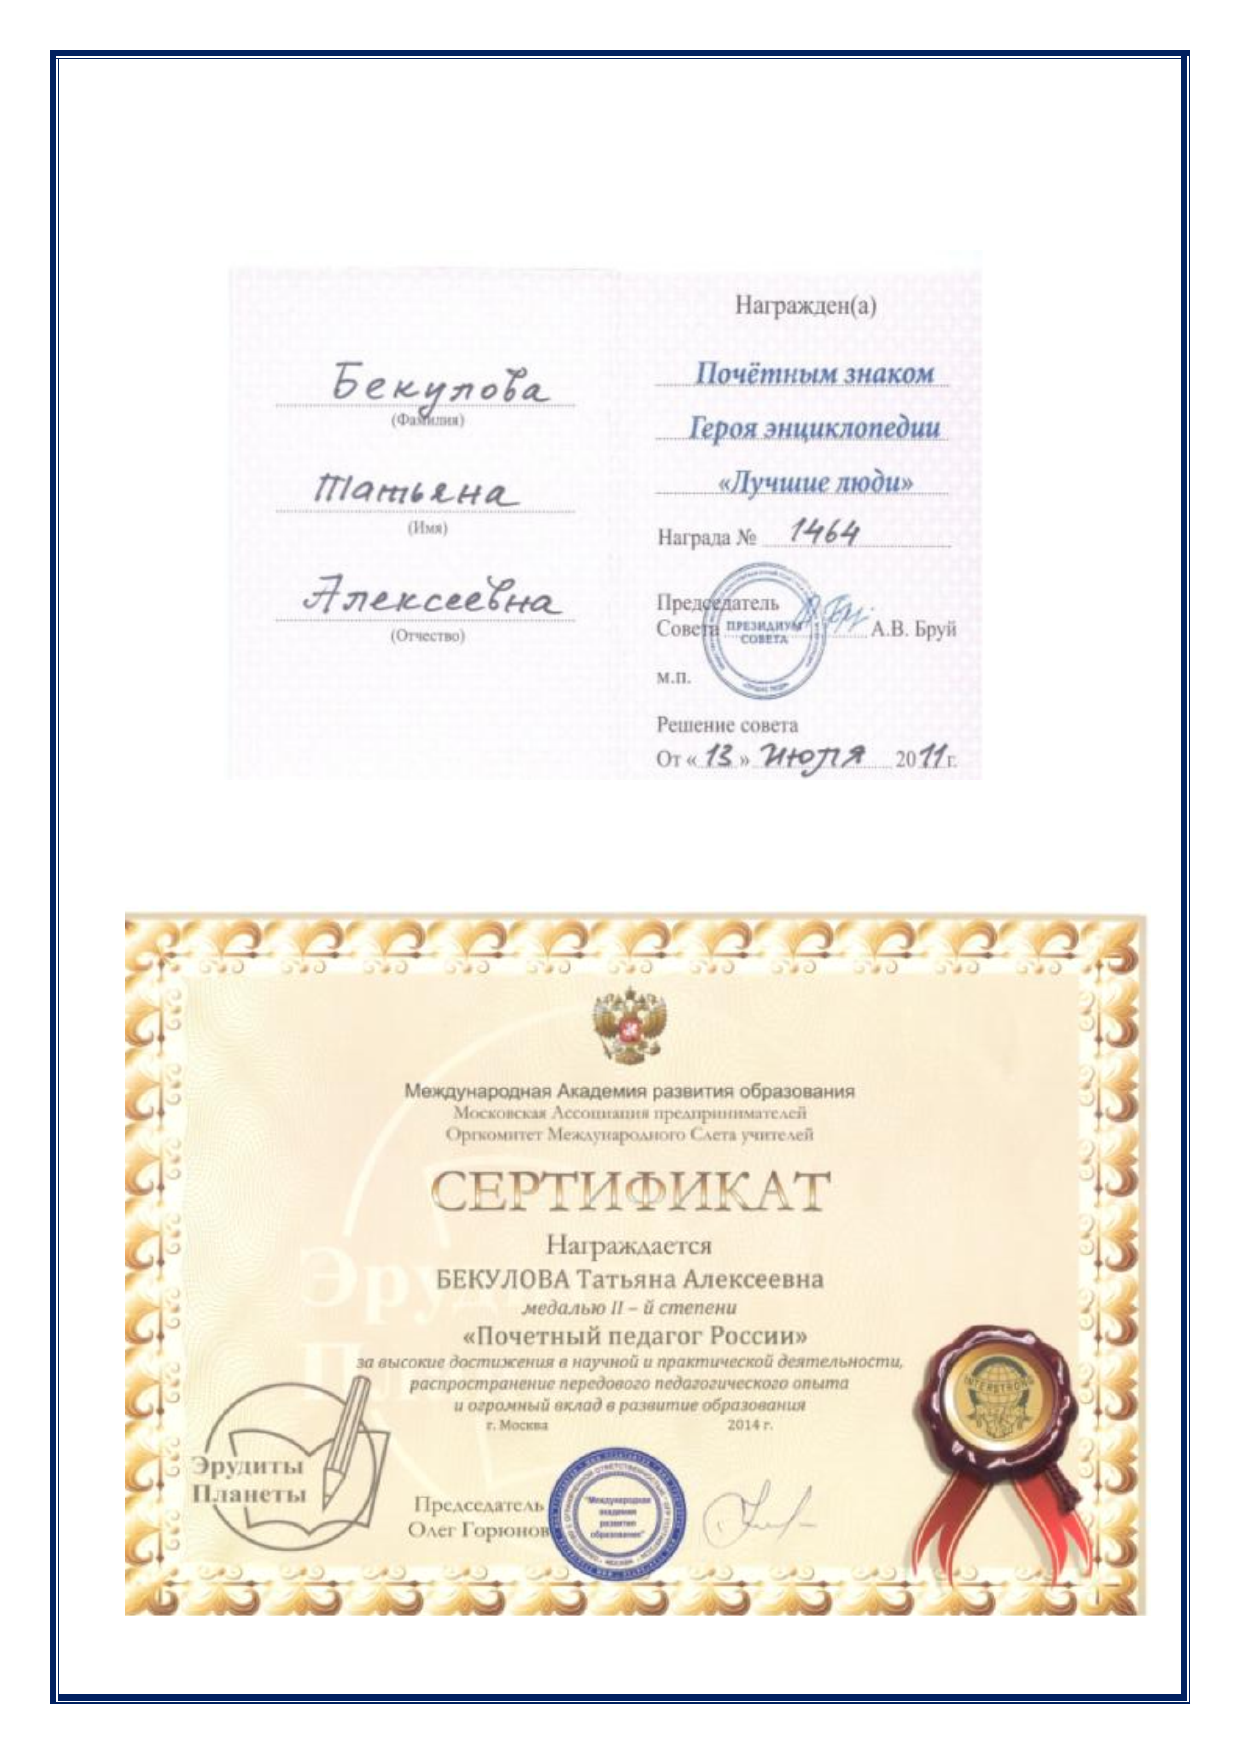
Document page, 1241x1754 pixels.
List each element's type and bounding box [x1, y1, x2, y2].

picture [126, 906, 1151, 1616]
picture [223, 250, 983, 778]
